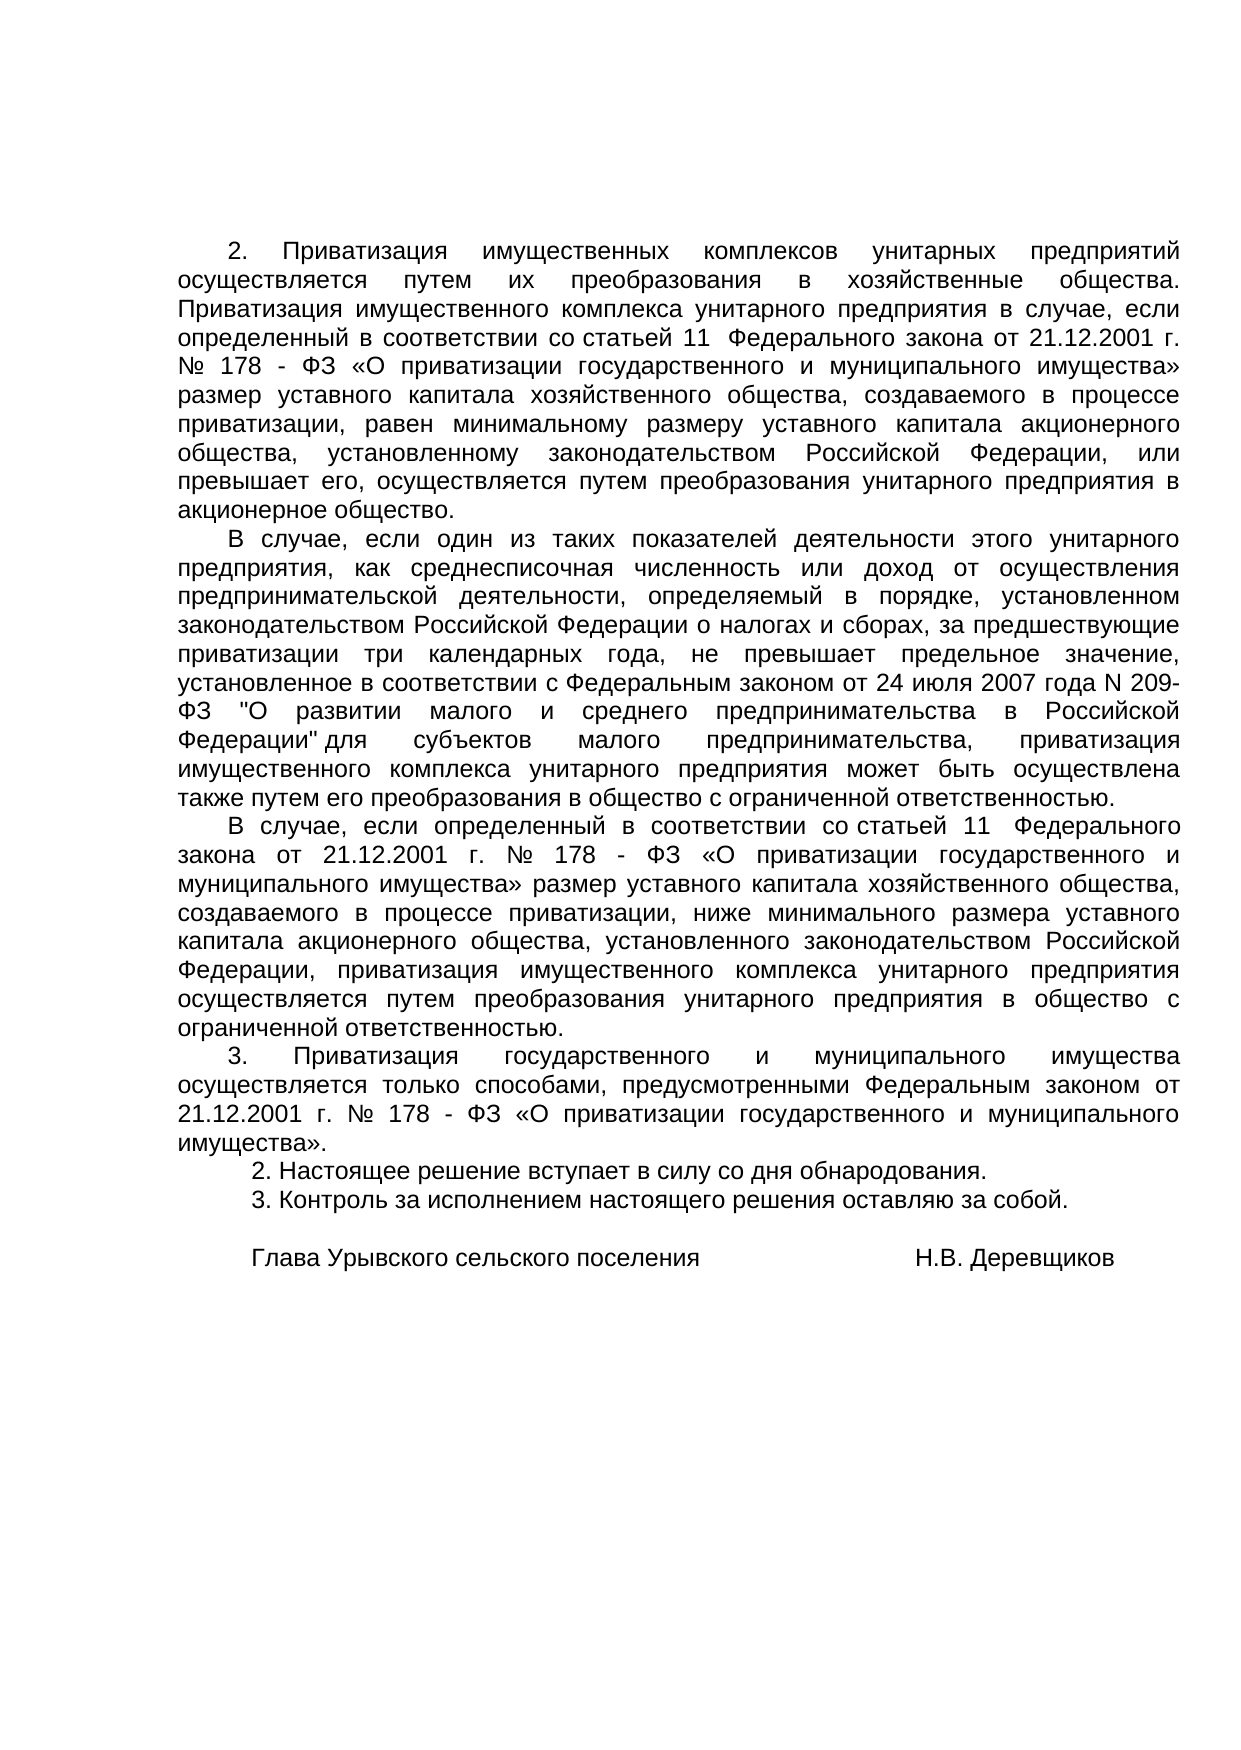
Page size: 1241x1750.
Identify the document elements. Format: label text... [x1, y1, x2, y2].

text 3. Контроль за исполнением настоящего решения оставляю за собой. [177, 1185, 1181, 1214]
text 2. Настоящее решение вступает в силу со дня обнародования. [177, 1156, 1181, 1185]
text В случае, если один из таких показателей деятельности этого унитарного предприятия, как среднесписочная численность или доход от осуществления предпринимательской деятельности, определяемый в порядке, установленном законодательством Российской Федерации о налогах и сборах, за предшествующие приватизации три календарных года, не превышает предельное значение, установленное в соответствии с Федеральным законом от 24 июля 2007 года N 209-ФЗ "О развитии малого и среднего предпринимательства в Российской Федерации" для субъектов малого предпринимательства, приватизация имущественного комплекса унитарного предприятия может быть осуществлена также путем его преобразования в общество с ограниченной ответственностью. [177, 524, 1181, 811]
text В случае, если определенный в соответствии со статьей 11 Федерального закона от 21.12.2001 г. № 178 - ФЗ «О приватизации государственного и муниципального имущества» размер уставного капитала хозяйственного общества, создаваемого в процессе приватизации, ниже минимального размера уставного капитала акционерного общества, установленного законодательством Российской Федерации, приватизация имущественного комплекса унитарного предприятия осуществляется путем преобразования унитарного предприятия в общество с ограниченной ответственностью. [177, 811, 1181, 1041]
text Глава Урывского сельского поселения Н.В. Деревщиков [177, 1242, 1181, 1271]
text 3. Приватизация государственного и муниципального имущества осуществляется только способами, предусмотренными Федеральным законом от 21.12.2001 г. № 178 - ФЗ «О приватизации государственного и муниципального имущества». [177, 1041, 1181, 1156]
text 2. Приватизация имущественных комплексов унитарных предприятий осуществляется путем их преобразования в хозяйственные общества. Приватизация имущественного комплекса унитарного предприятия в случае, если определенный в соответствии со статьей 11 Федерального закона от 21.12.2001 г. № 178 - ФЗ «О приватизации государственного и муниципального имущества» размер уставного капитала хозяйственного общества, создаваемого в процессе приватизации, равен минимальному размеру уставного капитала акционерного общества, установленному законодательством Российской Федерации, или превышает его, осуществляется путем преобразования унитарного предприятия в акционерное общество. [177, 236, 1181, 524]
